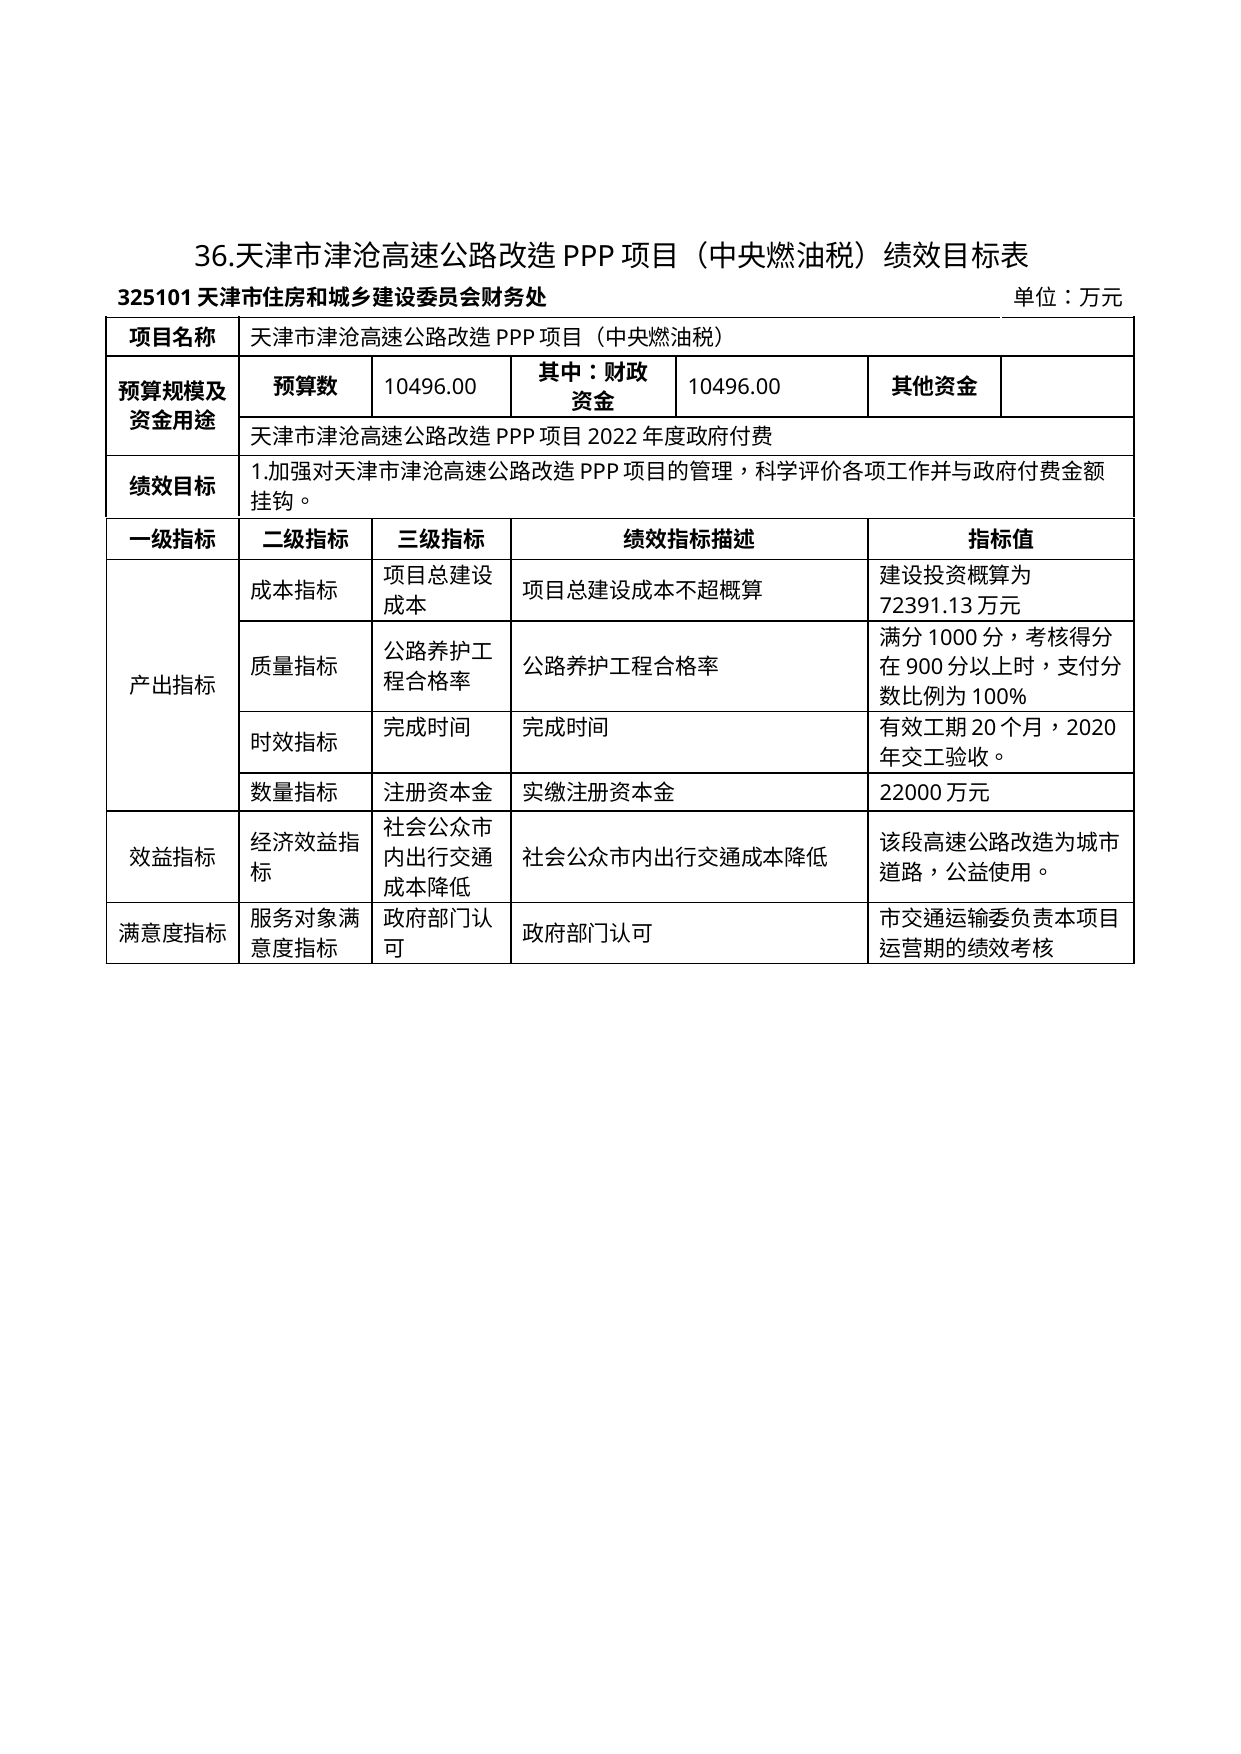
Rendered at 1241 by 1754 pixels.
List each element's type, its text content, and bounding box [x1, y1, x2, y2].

table_cell 产出指标 [107, 560, 238, 810]
table_cell 完成时间 [373, 712, 510, 772]
table_cell 天津市津沧高速公路改造PPP项目2022年度政府付费 [240, 418, 1133, 454]
table_cell 经济效益指标 [240, 812, 371, 901]
table_cell 政府部门认可 [512, 903, 867, 962]
table_cell 满分1000分，考核得分在900分以上时，支付分数比例为100% [869, 622, 1133, 711]
table_cell 10496.00 [677, 357, 867, 416]
table_cell 项目总建设成本 [373, 560, 510, 620]
table_cell 22000万元 [869, 774, 1133, 810]
table_cell 其中：财政 资金 [512, 357, 675, 416]
table_cell 社会公众市内出行交通成本降低 [512, 812, 867, 901]
table_cell 实缴注册资本金 [512, 774, 867, 810]
table_cell 天津市津沧高速公路改造PPP项目（中央燃油税） [240, 318, 1133, 355]
table_cell 预算数 [240, 357, 371, 416]
table_cell 时效指标 [240, 712, 371, 772]
table_cell 公路养护工程合格率 [512, 622, 867, 711]
table_cell 建设投资概算为72391.13万元 [869, 560, 1133, 620]
table_header 一级指标 [107, 519, 238, 559]
table_cell 服务对象满意度指标 [240, 903, 371, 962]
table_header 指标值 [869, 519, 1133, 559]
table_cell 项目总建设成本不超概算 [512, 560, 867, 620]
table_cell 政府部门认可 [373, 903, 510, 962]
table_header 单位：万元 [1002, 277, 1133, 316]
table_cell 公路养护工程合格率 [373, 622, 510, 711]
table_cell 市交通运输委负责本项目运营期的绩效考核 [869, 903, 1133, 962]
table_cell 效益指标 [107, 812, 238, 901]
table_cell 质量指标 [240, 622, 371, 711]
table_header 三级指标 [373, 519, 510, 559]
table_cell 该段高速公路改造为城市道路，公益使用。 [869, 812, 1133, 901]
table_cell 有效工期20个月，2020年交工验收。 [869, 712, 1133, 772]
table_header 绩效指标描述 [512, 519, 867, 559]
table_cell 10496.00 [373, 357, 510, 416]
table_cell 注册资本金 [373, 774, 510, 810]
table_header 二级指标 [240, 519, 371, 559]
table_cell 项目名称 [107, 318, 238, 355]
table_cell [1002, 357, 1133, 416]
table_cell 社会公众市内出行交通成本降低 [373, 812, 510, 901]
table_cell 完成时间 [512, 712, 867, 772]
table_cell 成本指标 [240, 560, 371, 620]
table_cell 满意度指标 [107, 903, 238, 962]
table_cell 数量指标 [240, 774, 371, 810]
text 36.天津市津沧高速公路改造PPP项目（中央燃油税）绩效目标表 [136, 235, 1104, 275]
table_cell 其他资金 [869, 357, 1000, 416]
table_cell 1.加强对天津市津沧高速公路改造PPP项目的管理，科学评价各项工作并与政府付费金额挂钩。 [240, 456, 1133, 516]
table_cell 预算规模及资金用途 [107, 357, 238, 454]
table_header 325101天津市住房和城乡建设委员会财务处 [107, 277, 1000, 316]
table_cell 绩效目标 [107, 456, 238, 516]
